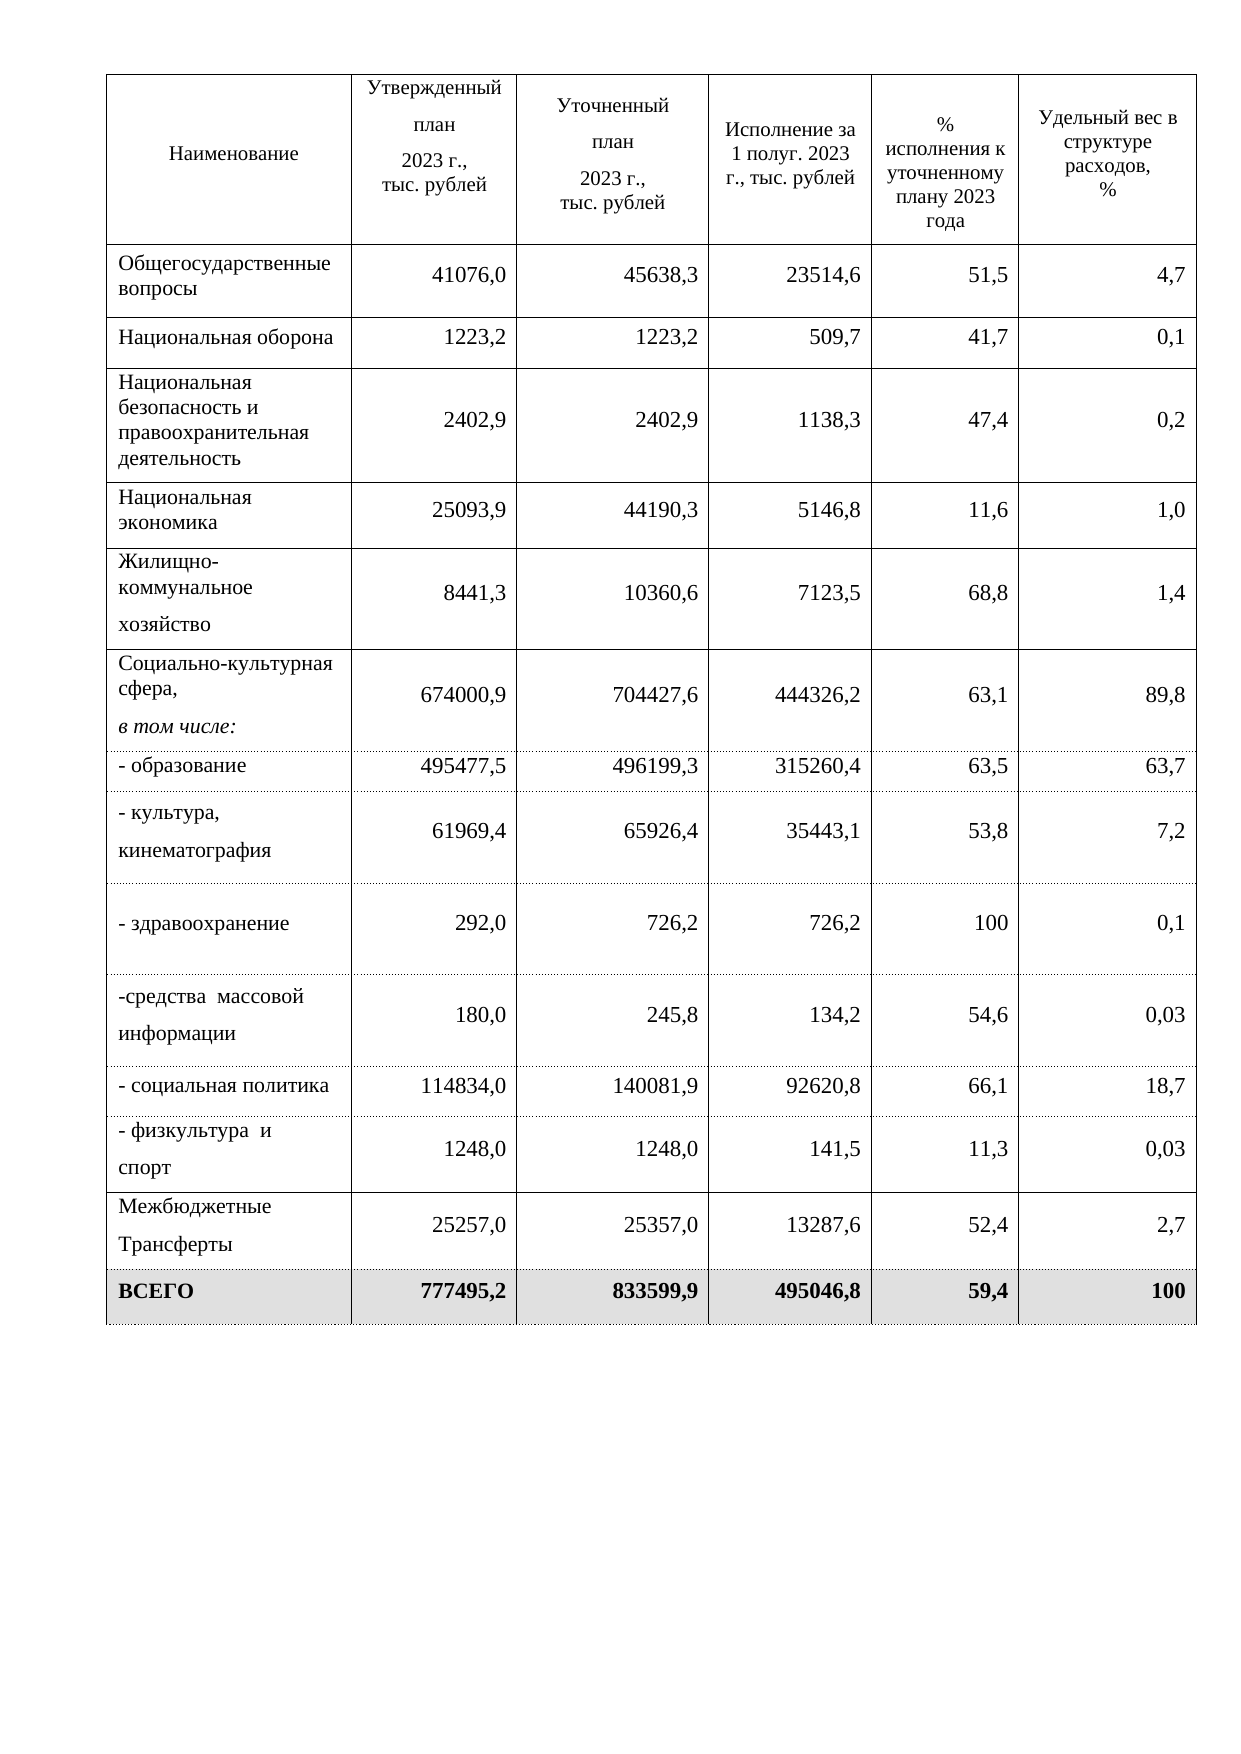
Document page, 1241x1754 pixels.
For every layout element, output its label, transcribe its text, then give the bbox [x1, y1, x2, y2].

table_cell 63,5 [872, 751, 1018, 791]
table_cell 25257,0 [352, 1193, 516, 1268]
table_cell Межбюджетные Трансферты [107, 1193, 351, 1268]
table_cell 114834,0 [352, 1066, 516, 1116]
table_cell 1248,0 [352, 1116, 516, 1192]
table_cell 833599,9 [517, 1269, 708, 1324]
table_cell 140081,9 [517, 1066, 708, 1116]
table_cell 1248,0 [517, 1116, 708, 1192]
table_cell Социально-культурная сфера, в том числе: [107, 650, 351, 751]
table_cell 245,8 [517, 974, 708, 1066]
table_cell 100 [1019, 1269, 1196, 1324]
table_cell Общегосударственные вопросы [107, 245, 351, 317]
table_cell 2402,9 [517, 369, 708, 482]
table_cell 92620,8 [709, 1066, 871, 1116]
table_cell 53,8 [872, 791, 1018, 882]
table_cell 45638,3 [517, 245, 708, 317]
table_cell Национальная экономика [107, 483, 351, 547]
table_cell 65926,4 [517, 791, 708, 882]
table_cell 25093,9 [352, 483, 516, 547]
table_cell 25357,0 [517, 1193, 708, 1268]
table_cell 41076,0 [352, 245, 516, 317]
table_cell 726,2 [709, 883, 871, 974]
table_cell 7,2 [1019, 791, 1196, 882]
table_cell 100 [872, 883, 1018, 974]
table_cell 496199,3 [517, 751, 708, 791]
table_cell ВСЕГО [107, 1269, 351, 1324]
table_header Уточненный план 2023 г., тыс. рублей [517, 75, 708, 244]
table_header Утвержденный план 2023 г., тыс. рублей [352, 75, 516, 244]
table_cell 292,0 [352, 883, 516, 974]
table_cell 0,2 [1019, 369, 1196, 482]
table_cell - культура, кинематография [107, 791, 351, 882]
table_cell 1,0 [1019, 483, 1196, 547]
table_cell 1,4 [1019, 549, 1196, 649]
table_header % исполнения к уточненному плану 2023 года [872, 75, 1018, 244]
table_cell 66,1 [872, 1066, 1018, 1116]
table_cell 44190,3 [517, 483, 708, 547]
table_cell - физкультура и спорт [107, 1116, 351, 1192]
table_cell Национальная безопасность и правоохранительная деятельность [107, 369, 351, 482]
table_cell 51,5 [872, 245, 1018, 317]
table_cell 54,6 [872, 974, 1018, 1066]
table_cell 4,7 [1019, 245, 1196, 317]
table_cell 180,0 [352, 974, 516, 1066]
table_cell 495477,5 [352, 751, 516, 791]
table_cell 141,5 [709, 1116, 871, 1192]
table_cell 0,03 [1019, 974, 1196, 1066]
table_cell 63,1 [872, 650, 1018, 751]
table_cell 68,8 [872, 549, 1018, 649]
table_cell - социальная политика [107, 1066, 351, 1116]
table_cell 11,3 [872, 1116, 1018, 1192]
table_cell 0,1 [1019, 318, 1196, 368]
table_cell 23514,6 [709, 245, 871, 317]
table_cell 59,4 [872, 1269, 1018, 1324]
table_cell -средства массовой информации [107, 974, 351, 1066]
table_cell - здравоохранение [107, 883, 351, 974]
table_cell 7123,5 [709, 549, 871, 649]
table_cell 52,4 [872, 1193, 1018, 1268]
table_cell 10360,6 [517, 549, 708, 649]
table_cell 47,4 [872, 369, 1018, 482]
table_cell 41,7 [872, 318, 1018, 368]
table_cell 61969,4 [352, 791, 516, 882]
table_cell 5146,8 [709, 483, 871, 547]
table_cell 63,7 [1019, 751, 1196, 791]
table_cell 18,7 [1019, 1066, 1196, 1116]
table_cell 674000,9 [352, 650, 516, 751]
table_cell Национальная оборона [107, 318, 351, 368]
table_cell 315260,4 [709, 751, 871, 791]
table_cell 1223,2 [352, 318, 516, 368]
table_cell 0,1 [1019, 883, 1196, 974]
table_cell 8441,3 [352, 549, 516, 649]
table_cell 1138,3 [709, 369, 871, 482]
table_cell - образование [107, 751, 351, 791]
table_cell 35443,1 [709, 791, 871, 882]
table_header Наименование [107, 75, 351, 244]
table_cell 2402,9 [352, 369, 516, 482]
table_cell 726,2 [517, 883, 708, 974]
table_cell 444326,2 [709, 650, 871, 751]
table_cell 134,2 [709, 974, 871, 1066]
table_cell 495046,8 [709, 1269, 871, 1324]
table_cell 704427,6 [517, 650, 708, 751]
table_cell 89,8 [1019, 650, 1196, 751]
table_cell 2,7 [1019, 1193, 1196, 1268]
table_cell Жилищно-коммунальное хозяйство [107, 549, 351, 649]
table_header Удельный вес в структуре расходов, % [1019, 75, 1196, 244]
table_cell 509,7 [709, 318, 871, 368]
table_cell 777495,2 [352, 1269, 516, 1324]
table_cell 11,6 [872, 483, 1018, 547]
table_cell 0,03 [1019, 1116, 1196, 1192]
table_cell 1223,2 [517, 318, 708, 368]
table_header Исполнение за 1 полуг. 2023 г., тыс. рублей [709, 75, 871, 244]
table_cell 13287,6 [709, 1193, 871, 1268]
